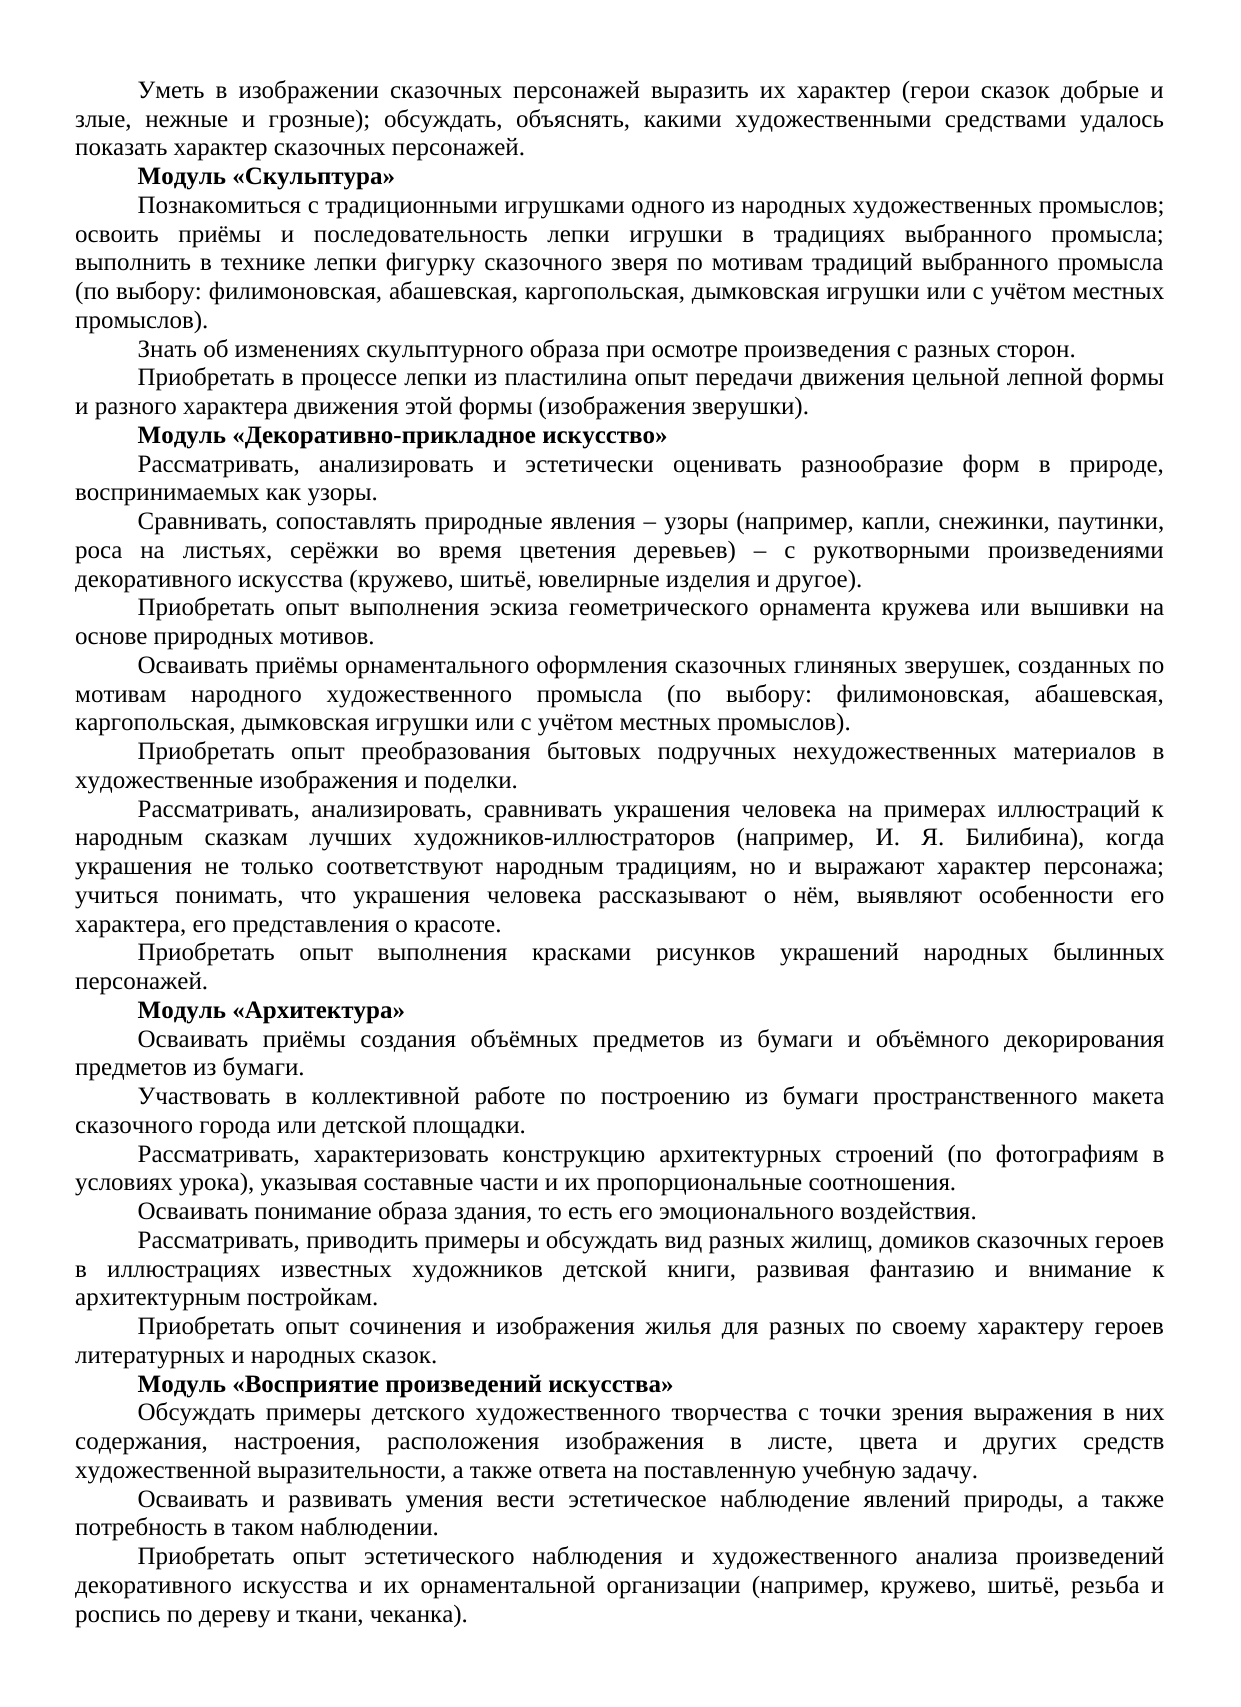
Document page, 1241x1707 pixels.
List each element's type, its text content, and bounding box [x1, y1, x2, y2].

text Знать об изменениях скульптурного образа при осмотре произведения с разных сторон. [75, 334, 1165, 362]
text Осваивать и развивать умения вести эстетическое наблюдение явлений природы, а также потребность в таком наблюдении. [75, 1484, 1165, 1541]
text Приобретать опыт преобразования бытовых подручных нехудожественных материалов в художественные изображения и поделки. [75, 736, 1165, 794]
text Приобретать опыт эстетического наблюдения и художественного анализа произведений декоративного искусства и их орнаментальной организации (например, кружево, шитьё, резьба и роспись по дереву и ткани, чеканка). [75, 1541, 1165, 1627]
text Осваивать приёмы создания объёмных предметов из бумаги и объёмного декорирования предметов из бумаги. [75, 1024, 1165, 1081]
text Участвовать в коллективной работе по построению из бумаги пространственного макета сказочного города или детской площадки. [75, 1081, 1165, 1139]
text Приобретать опыт выполнения красками рисунков украшений народных былинных персонажей. [75, 937, 1165, 995]
text Модуль «Скульптура» [75, 161, 1165, 190]
text Модуль «Восприятие произведений искусства» [75, 1369, 1165, 1397]
text Обсуждать примеры детского художественного творчества с точки зрения выражения в них содержания, настроения, расположения изображения в листе, цвета и других средств художественной выразительности, а также ответа на поставленную учебную задачу. [75, 1397, 1165, 1484]
text Приобретать в процессе лепки из пластилина опыт передачи движения цельной лепной формы и разного характера движения этой формы (изображения зверушки). [75, 362, 1165, 420]
text Осваивать приёмы орнаментального оформления сказочных глиняных зверушек, созданных по мотивам народного художественного промысла (по выбору: филимоновская, абашевская, каргопольская, дымковская игрушки или с учётом местных промыслов). [75, 650, 1165, 736]
text Рассматривать, приводить примеры и обсуждать вид разных жилищ, домиков сказочных героев в иллюстрациях известных художников детской книги, развивая фантазию и внимание к архитектурным постройкам. [75, 1225, 1165, 1311]
text Рассматривать, характеризовать конструкцию архитектурных строений (по фотографиям в условиях урока), указывая составные части и их пропорциональные соотношения. [75, 1139, 1165, 1196]
text Рассматривать, анализировать, сравнивать украшения человека на примерах иллюстраций к народным сказкам лучших художников-иллюстраторов (например, И. Я. Билибина), когда украшения не только соответствуют народным традициям, но и выражают характер персонажа; учиться понимать, что украшения человека рассказывают о нём, выявляют особенности его характера, его представления о красоте. [75, 794, 1165, 937]
text Приобретать опыт сочинения и изображения жилья для разных по своему характеру героев литературных и народных сказок. [75, 1311, 1165, 1369]
text Уметь в изображении сказочных персонажей выразить их характер (герои сказок добрые и злые, нежные и грозные); обсуждать, объяснять, какими художественными средствами удалось показать характер сказочных персонажей. [75, 75, 1165, 161]
text Познакомиться с традиционными игрушками одного из народных художественных промыслов; освоить приёмы и последовательность лепки игрушки в традициях выбранного промысла; выполнить в технике лепки фигурку сказочного зверя по мотивам традиций выбранного промысла (по выбору: филимоновская, абашевская, каргопольская, дымковская игрушки или с учётом местных промыслов). [75, 190, 1165, 334]
text Рассматривать, анализировать и эстетически оценивать разнообразие форм в природе, воспринимаемых как узоры. [75, 449, 1165, 506]
text Приобретать опыт выполнения эскиза геометрического орнамента кружева или вышивки на основе природных мотивов. [75, 592, 1165, 650]
text Осваивать понимание образа здания, то есть его эмоционального воздействия. [75, 1196, 1165, 1225]
text Сравнивать, сопоставлять природные явления – узоры (например, капли, снежинки, паутинки, роса на листьях, серёжки во время цветения деревьев) – с рукотворными произведениями декоративного искусства (кружево, шитьё, ювелирные изделия и другое). [75, 506, 1165, 592]
text Модуль «Архитектура» [75, 995, 1165, 1024]
text Модуль «Декоративно-прикладное искусство» [75, 420, 1165, 449]
